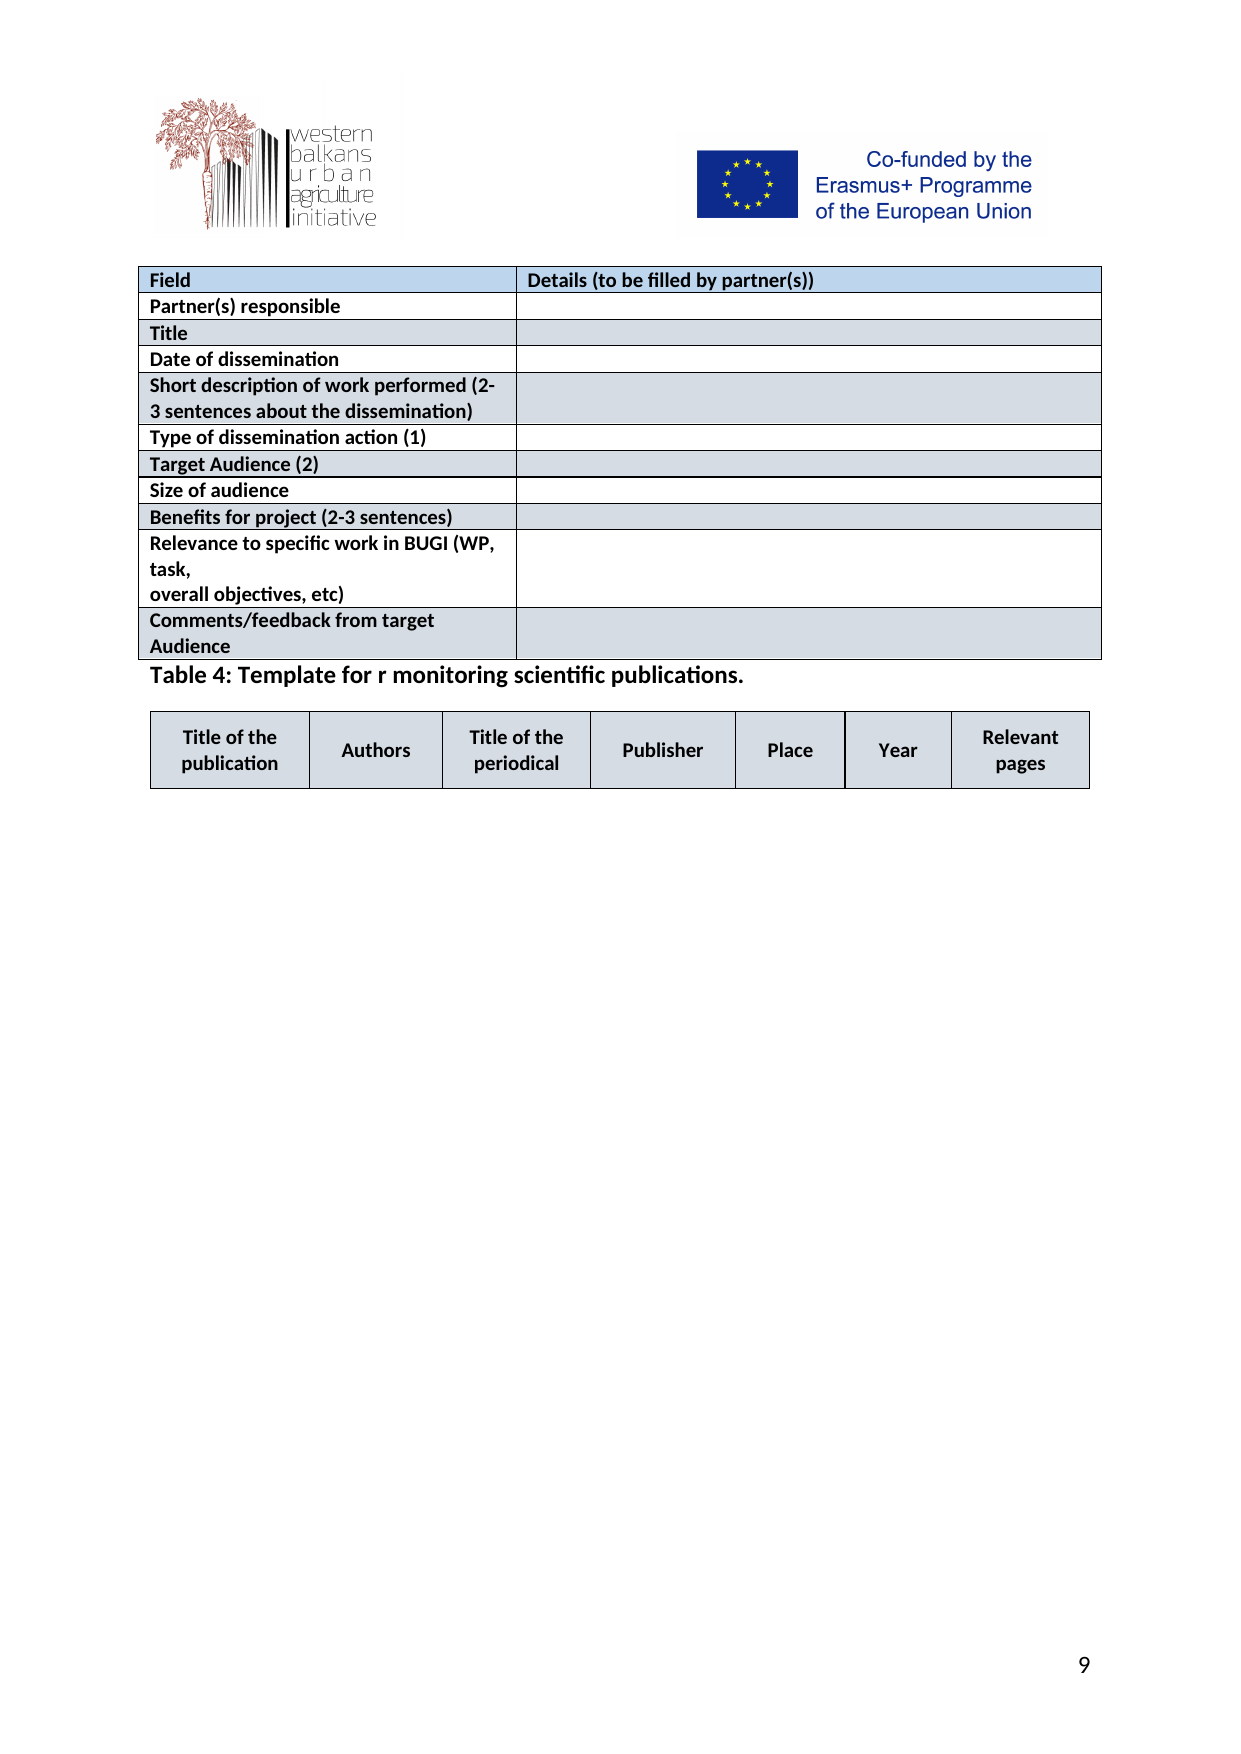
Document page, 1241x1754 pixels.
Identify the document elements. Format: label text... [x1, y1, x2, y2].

table_cell Type of dissemination action (1) [139, 425, 516, 450]
table_cell [517, 478, 1101, 503]
table_header Field [139, 267, 516, 292]
table_cell [517, 504, 1101, 529]
table_cell Short description of work performed (2-3 sentences about the dissemination) [139, 373, 516, 423]
table_header Title of the publication [151, 712, 309, 788]
table_cell [517, 346, 1101, 372]
table_cell [517, 425, 1101, 450]
table_cell Target Audience (2) [139, 451, 516, 476]
table_cell [517, 451, 1101, 476]
table_header Title of the periodical [443, 712, 590, 788]
table_cell [517, 530, 1101, 607]
table_cell Relevance to specific work in BUGI (WP, task, overall objectives, etc) [139, 530, 516, 607]
picture [150, 73, 405, 238]
table_header Authors [310, 712, 442, 788]
table_cell [517, 320, 1101, 345]
table_cell Date of dissemination [139, 346, 516, 372]
table_cell [517, 293, 1101, 319]
table_cell Comments/feedback from target Audience [139, 608, 516, 658]
table_cell Benefits for project (2-3 sentences) [139, 504, 516, 529]
table_cell Title [139, 320, 516, 345]
table_header Relevant pages [952, 712, 1089, 788]
table_header Year [846, 712, 951, 788]
table_cell Partner(s) responsible [139, 293, 516, 319]
table_header Details (to be filled by partner(s)) [517, 267, 1101, 292]
table_cell [517, 608, 1101, 658]
table_cell [517, 373, 1101, 423]
text Table 4: Template for r monitoring scientific publications. [150, 660, 1090, 690]
table_header Publisher [591, 712, 735, 788]
table_header Place [736, 712, 844, 788]
table_cell Size of audience [139, 478, 516, 503]
picture [676, 131, 1048, 238]
